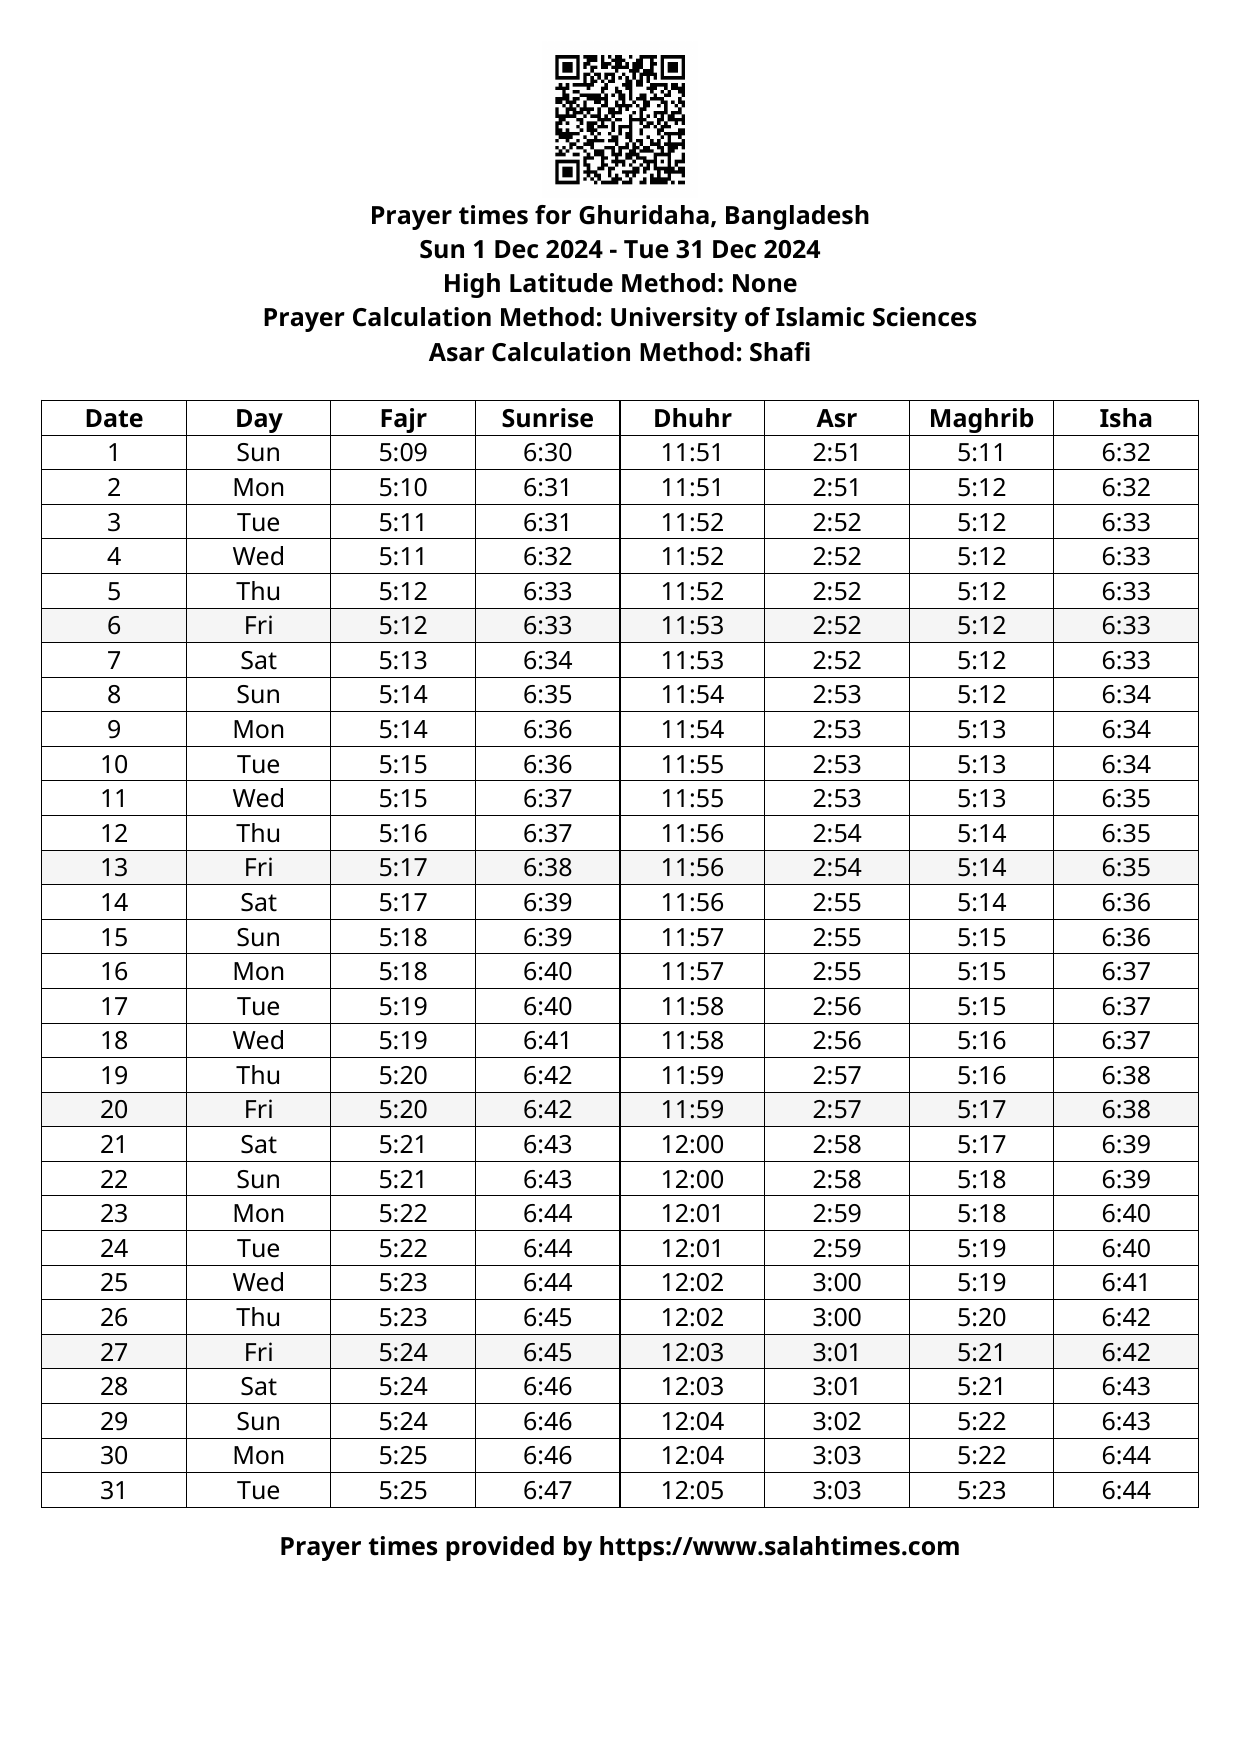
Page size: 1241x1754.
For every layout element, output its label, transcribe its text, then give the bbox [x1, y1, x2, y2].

table_cell 6:33 [1054, 609, 1198, 642]
table_cell 6:33 [1054, 505, 1198, 538]
table_cell 28 [42, 1369, 186, 1403]
table_cell 6:32 [1054, 436, 1198, 469]
table_cell 3:01 [765, 1335, 909, 1368]
table_cell 5:14 [910, 816, 1053, 849]
table_cell 24 [42, 1231, 186, 1264]
table_cell Sat [187, 643, 330, 677]
table_cell 6:45 [476, 1335, 619, 1368]
table_cell Tue [187, 989, 330, 1022]
table_cell 5:23 [331, 1266, 475, 1299]
table_cell 2 [42, 470, 186, 504]
table_cell 2:52 [765, 539, 909, 573]
table_cell 2:52 [765, 643, 909, 677]
table_cell 6:32 [476, 539, 619, 573]
table_cell 23 [42, 1196, 186, 1230]
table_cell 5:22 [910, 1404, 1053, 1437]
table_cell 11:53 [621, 643, 764, 677]
table_cell 2:52 [765, 505, 909, 538]
table_cell 2:59 [765, 1196, 909, 1230]
table_cell 8 [42, 678, 186, 711]
table_cell Sun [187, 920, 330, 953]
table_cell 5:25 [331, 1439, 475, 1472]
table_cell Thu [187, 1058, 330, 1092]
table_cell 6:43 [1054, 1404, 1198, 1437]
table_cell 6:38 [476, 851, 619, 884]
table_cell 2:55 [765, 885, 909, 919]
table_cell Thu [187, 1300, 330, 1334]
table_cell 6:46 [476, 1439, 619, 1472]
table_cell 3:02 [765, 1404, 909, 1437]
table_cell 6:33 [476, 574, 619, 607]
table_cell Tue [187, 747, 330, 780]
text High Latitude Method: None [42, 266, 1198, 300]
table_cell 6:32 [1054, 470, 1198, 504]
table_cell 5:18 [910, 1196, 1053, 1230]
table_cell 6:33 [1054, 643, 1198, 677]
table_cell 6:42 [1054, 1300, 1198, 1334]
table_cell 3:03 [765, 1439, 909, 1472]
table_cell 3:03 [765, 1473, 909, 1507]
table_cell 6:43 [476, 1162, 619, 1195]
table_cell 11:55 [621, 747, 764, 780]
table_cell Tue [187, 505, 330, 538]
table_cell 5:17 [910, 1093, 1053, 1126]
table_cell 6:39 [476, 920, 619, 953]
table_cell 2:58 [765, 1162, 909, 1195]
table_cell 6:37 [476, 816, 619, 849]
table_header Date [42, 401, 186, 434]
table_cell 6:42 [476, 1093, 619, 1126]
table_cell 6:38 [1054, 1058, 1198, 1092]
table_cell Mon [187, 470, 330, 504]
table_cell Fri [187, 609, 330, 642]
table_cell 5:17 [331, 851, 475, 884]
table_cell Sat [187, 1369, 330, 1403]
table_cell 5:18 [331, 954, 475, 988]
table_cell 11:55 [621, 781, 764, 815]
table_cell 5:20 [331, 1093, 475, 1126]
table_cell 6:44 [476, 1266, 619, 1299]
table_cell 22 [42, 1162, 186, 1195]
table_cell 12:02 [621, 1266, 764, 1299]
table_cell Wed [187, 1266, 330, 1299]
table_cell 2:53 [765, 678, 909, 711]
table_cell 11:52 [621, 505, 764, 538]
table_cell Sun [187, 436, 330, 469]
table_cell 5:14 [331, 678, 475, 711]
table_cell 5:19 [331, 1024, 475, 1057]
table_header Asr [765, 401, 909, 434]
table_cell 29 [42, 1404, 186, 1437]
table_cell 6:39 [1054, 1162, 1198, 1195]
table_cell 12:04 [621, 1439, 764, 1472]
table_cell 5:25 [331, 1473, 475, 1507]
table_cell 5:12 [331, 574, 475, 607]
table_cell 6:40 [1054, 1196, 1198, 1230]
table_cell 17 [42, 989, 186, 1022]
table_cell 5:19 [331, 989, 475, 1022]
table_cell 6:40 [476, 954, 619, 988]
table_cell 5:24 [331, 1369, 475, 1403]
table_cell 12:00 [621, 1127, 764, 1161]
table_cell 5:19 [910, 1266, 1053, 1299]
table_cell 5:12 [910, 470, 1053, 504]
table_cell 11:51 [621, 470, 764, 504]
table_cell Tue [187, 1473, 330, 1507]
table_cell 11:58 [621, 989, 764, 1022]
text Asar Calculation Method: Shafi [42, 334, 1198, 368]
table_cell 5:12 [910, 505, 1053, 538]
table_cell 5:21 [910, 1335, 1053, 1368]
table_cell 12:03 [621, 1369, 764, 1403]
table_cell 6:41 [1054, 1266, 1198, 1299]
table_cell 12:03 [621, 1335, 764, 1368]
table_cell 5:21 [331, 1127, 475, 1161]
table_cell 6:37 [476, 781, 619, 815]
table_header Fajr [331, 401, 475, 434]
table_cell 11:54 [621, 712, 764, 746]
table_cell 5:15 [331, 747, 475, 780]
table_cell 6:46 [476, 1369, 619, 1403]
table_cell 5:17 [331, 885, 475, 919]
table_cell 11:58 [621, 1024, 764, 1057]
table_cell 6:37 [1054, 954, 1198, 988]
table_cell 5:22 [331, 1196, 475, 1230]
table_cell 5:11 [331, 505, 475, 538]
table_cell 26 [42, 1300, 186, 1334]
table_cell 2:52 [765, 574, 909, 607]
table_cell 5:09 [331, 436, 475, 469]
table_cell 11:56 [621, 851, 764, 884]
table_cell 2:58 [765, 1127, 909, 1161]
table_cell 2:55 [765, 920, 909, 953]
table_cell 27 [42, 1335, 186, 1368]
table_cell 5:17 [910, 1127, 1053, 1161]
table_cell 12:01 [621, 1196, 764, 1230]
table_cell Wed [187, 781, 330, 815]
table_cell 5:13 [910, 747, 1053, 780]
table_cell 6:33 [476, 609, 619, 642]
table_cell 11:53 [621, 609, 764, 642]
table_cell 5:12 [910, 678, 1053, 711]
table_cell 6:34 [1054, 678, 1198, 711]
table_cell 2:56 [765, 1024, 909, 1057]
table_cell 5:15 [910, 954, 1053, 988]
table_cell 6:36 [1054, 920, 1198, 953]
table_cell 9 [42, 712, 186, 746]
table_cell 19 [42, 1058, 186, 1092]
table_cell 2:55 [765, 954, 909, 988]
table_cell 5:20 [910, 1300, 1053, 1334]
table_cell Sat [187, 1127, 330, 1161]
table_cell 30 [42, 1439, 186, 1472]
table_cell 6:41 [476, 1024, 619, 1057]
table_cell 6:40 [1054, 1231, 1198, 1264]
table_cell 6:35 [1054, 781, 1198, 815]
text Sun 1 Dec 2024 - Tue 31 Dec 2024 [42, 232, 1198, 266]
table_cell 16 [42, 954, 186, 988]
table_cell 3 [42, 505, 186, 538]
table_cell 5:21 [910, 1369, 1053, 1403]
table_cell 6:42 [1054, 1335, 1198, 1368]
table_cell 5:24 [331, 1335, 475, 1368]
table_cell 2:54 [765, 816, 909, 849]
table_cell 11:59 [621, 1093, 764, 1126]
table_cell 12 [42, 816, 186, 849]
table_cell 2:52 [765, 609, 909, 642]
table_cell 6:44 [1054, 1439, 1198, 1472]
table_cell Mon [187, 712, 330, 746]
table_cell 13 [42, 851, 186, 884]
table_cell 5:20 [331, 1058, 475, 1092]
table_cell 6:35 [1054, 851, 1198, 884]
table_cell 5:12 [910, 609, 1053, 642]
table_cell 6:37 [1054, 1024, 1198, 1057]
table_cell 5:11 [910, 436, 1053, 469]
table_cell 31 [42, 1473, 186, 1507]
table_cell 6:40 [476, 989, 619, 1022]
table_header Maghrib [910, 401, 1053, 434]
table_cell 20 [42, 1093, 186, 1126]
table_cell 5:22 [910, 1439, 1053, 1472]
table_cell 6:34 [1054, 712, 1198, 746]
table_cell 11:57 [621, 954, 764, 988]
table_cell 2:54 [765, 851, 909, 884]
table_cell 6:33 [1054, 574, 1198, 607]
table_cell 6:38 [1054, 1093, 1198, 1126]
table_cell 11:52 [621, 539, 764, 573]
table_cell 2:56 [765, 989, 909, 1022]
table_cell 6:45 [476, 1300, 619, 1334]
table_cell 14 [42, 885, 186, 919]
table_cell 5:23 [910, 1473, 1053, 1507]
table_cell 5:19 [910, 1231, 1053, 1264]
table_cell Fri [187, 851, 330, 884]
table_cell 6:47 [476, 1473, 619, 1507]
text Prayer times for Ghuridaha, Bangladesh [42, 198, 1198, 232]
table_cell Mon [187, 954, 330, 988]
table_cell Sun [187, 1404, 330, 1437]
table_cell 15 [42, 920, 186, 953]
table_cell 12:00 [621, 1162, 764, 1195]
table_cell Mon [187, 1439, 330, 1472]
table_cell 11 [42, 781, 186, 815]
table_cell 5:12 [910, 574, 1053, 607]
table_cell 6:33 [1054, 539, 1198, 573]
table_cell 5:14 [910, 885, 1053, 919]
table_cell 6:36 [476, 712, 619, 746]
table_cell 6:43 [476, 1127, 619, 1161]
table_header Day [187, 401, 330, 434]
table_cell 12:05 [621, 1473, 764, 1507]
table_cell Wed [187, 539, 330, 573]
table_cell 12:02 [621, 1300, 764, 1334]
table_cell 6:31 [476, 470, 619, 504]
table_cell 6 [42, 609, 186, 642]
table_cell 6:36 [476, 747, 619, 780]
table_cell 2:51 [765, 436, 909, 469]
table_cell 6:34 [1054, 747, 1198, 780]
table_cell 11:52 [621, 574, 764, 607]
table_cell 2:53 [765, 781, 909, 815]
table_cell 6:39 [1054, 1127, 1198, 1161]
table_cell 6:36 [1054, 885, 1198, 919]
table_cell 11:56 [621, 885, 764, 919]
table_cell 5:15 [331, 781, 475, 815]
picture [542, 41, 699, 198]
table_cell 25 [42, 1266, 186, 1299]
table_cell 2:57 [765, 1093, 909, 1126]
table_cell 12:04 [621, 1404, 764, 1437]
table_cell 5:18 [331, 920, 475, 953]
table_cell Sat [187, 885, 330, 919]
table_header Sunrise [476, 401, 619, 434]
table_cell 6:34 [476, 643, 619, 677]
table_cell 5:16 [331, 816, 475, 849]
table_cell 6:31 [476, 505, 619, 538]
table_cell 6:43 [1054, 1369, 1198, 1403]
table_cell 6:44 [476, 1231, 619, 1264]
table_cell 6:37 [1054, 989, 1198, 1022]
table_cell Tue [187, 1231, 330, 1264]
table_cell 6:30 [476, 436, 619, 469]
table_cell 6:44 [476, 1196, 619, 1230]
table_cell 5:11 [331, 539, 475, 573]
table_cell 5:14 [331, 712, 475, 746]
table_cell 11:57 [621, 920, 764, 953]
table_cell 6:39 [476, 885, 619, 919]
table_cell 6:42 [476, 1058, 619, 1092]
table_cell 5:13 [910, 781, 1053, 815]
table_cell 5 [42, 574, 186, 607]
table_cell 5:12 [331, 609, 475, 642]
table_cell 5:21 [331, 1162, 475, 1195]
table_cell 5:24 [331, 1404, 475, 1437]
text Prayer times provided by https://www.salahtimes.com [42, 1528, 1198, 1563]
table_cell 5:12 [910, 643, 1053, 677]
table_cell 7 [42, 643, 186, 677]
table_cell 6:35 [476, 678, 619, 711]
table_cell Fri [187, 1335, 330, 1368]
table_cell 10 [42, 747, 186, 780]
table_cell 21 [42, 1127, 186, 1161]
table_cell 2:59 [765, 1231, 909, 1264]
table_header Isha [1054, 401, 1198, 434]
table_cell Thu [187, 574, 330, 607]
table_cell 5:12 [910, 539, 1053, 573]
table_cell 5:13 [331, 643, 475, 677]
text Prayer Calculation Method: University of Islamic Sciences [42, 300, 1198, 334]
table_cell 5:14 [910, 851, 1053, 884]
table_cell 5:23 [331, 1300, 475, 1334]
table_cell 11:54 [621, 678, 764, 711]
table_cell 6:44 [1054, 1473, 1198, 1507]
table_cell Thu [187, 816, 330, 849]
table_cell 11:56 [621, 816, 764, 849]
table_cell Mon [187, 1196, 330, 1230]
table_cell 11:51 [621, 436, 764, 469]
table_cell 2:57 [765, 1058, 909, 1092]
table_cell 18 [42, 1024, 186, 1057]
table_cell 5:18 [910, 1162, 1053, 1195]
table_cell 3:01 [765, 1369, 909, 1403]
table_cell Sun [187, 1162, 330, 1195]
table_cell 11:59 [621, 1058, 764, 1092]
table_cell 5:16 [910, 1024, 1053, 1057]
table_header Dhuhr [621, 401, 764, 434]
table_cell 5:13 [910, 712, 1053, 746]
table_cell Fri [187, 1093, 330, 1126]
table_cell 12:01 [621, 1231, 764, 1264]
table_cell 2:51 [765, 470, 909, 504]
table_cell 2:53 [765, 712, 909, 746]
table_cell 1 [42, 436, 186, 469]
table_cell Wed [187, 1024, 330, 1057]
table_cell Sun [187, 678, 330, 711]
table_cell 2:53 [765, 747, 909, 780]
table_cell 5:15 [910, 989, 1053, 1022]
table_cell 5:15 [910, 920, 1053, 953]
table_cell 3:00 [765, 1300, 909, 1334]
table_cell 5:10 [331, 470, 475, 504]
table_cell 6:35 [1054, 816, 1198, 849]
table_cell 5:22 [331, 1231, 475, 1264]
table_cell 3:00 [765, 1266, 909, 1299]
table_cell 5:16 [910, 1058, 1053, 1092]
table_cell 4 [42, 539, 186, 573]
table_cell 6:46 [476, 1404, 619, 1437]
